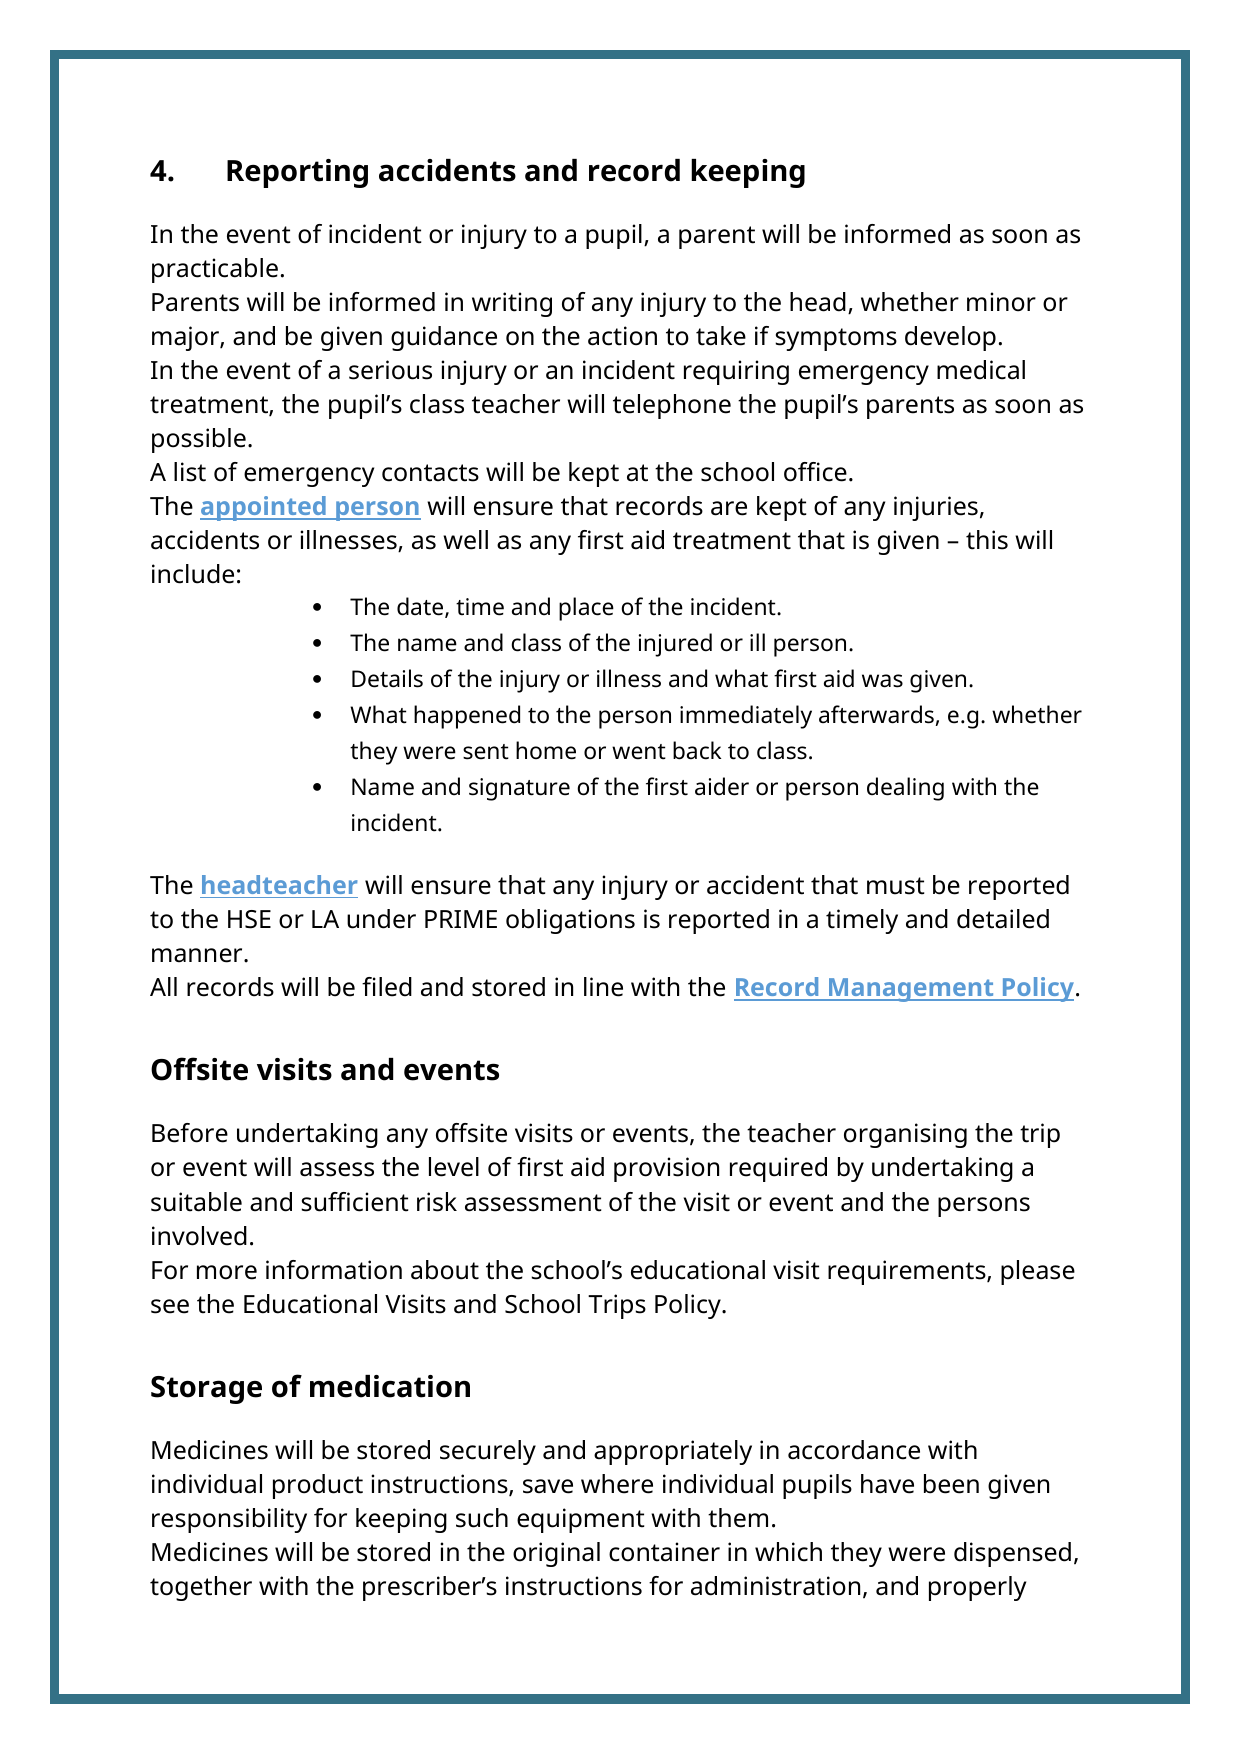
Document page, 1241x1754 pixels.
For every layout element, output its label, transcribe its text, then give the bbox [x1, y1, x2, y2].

text Parents will be informed in writing of any injury to the head, whether minor or major, and be given guidance on the action to take if symptoms develop. [150, 284, 1090, 353]
text The name and class of the injured or ill person. [313, 627, 1090, 658]
text What happened to the person immediately afterwards, e.g. whether they were sent home or went back to class. [313, 699, 1090, 766]
text Details of the injury or illness and what first aid was given. [313, 663, 1090, 694]
subtitle Offsite visits and events [150, 1049, 1090, 1089]
text The appointed person will ensure that records are kept of any injuries, accidents or illnesses, as well as any first aid treatment that is given – this will include: [150, 489, 1090, 591]
text Medicines will be stored securely and appropriately in accordance with individual product instructions, save where individual pupils have been given responsibility for keeping such equipment with them. [150, 1432, 1090, 1535]
text The date, time and place of the incident. [313, 591, 1090, 622]
text In the event of a serious injury or an incident requiring emergency medical treatment, the pupil’s class teacher will telephone the pupil’s parents as soon as possible. [150, 353, 1090, 455]
text Before undertaking any offsite visits or events, the teacher organising the trip or event will assess the level of first aid provision required by undertaking a suitable and sufficient risk assessment of the visit or event and the persons involved. [150, 1116, 1090, 1252]
text For more information about the school’s educational visit requirements, please see the Educational Visits and School Trips Policy. [150, 1252, 1090, 1320]
subtitle Reporting accidents and record keeping [150, 150, 1090, 190]
text A list of emergency contacts will be kept at the school office. [150, 455, 1090, 489]
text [150, 1535, 1090, 1603]
subtitle Storage of medication [150, 1366, 1090, 1406]
text In the event of incident or injury to a pupil, a parent will be informed as soon as practicable. [150, 216, 1090, 284]
text All records will be filed and stored in line with the Record Management Policy. [150, 970, 1090, 1004]
text The headteacher will ensure that any injury or accident that must be reported to the HSE or LA under PRIME obligations is reported in a timely and detailed manner. [150, 868, 1090, 970]
text Name and signature of the first aider or person dealing with the incident. [313, 771, 1090, 838]
